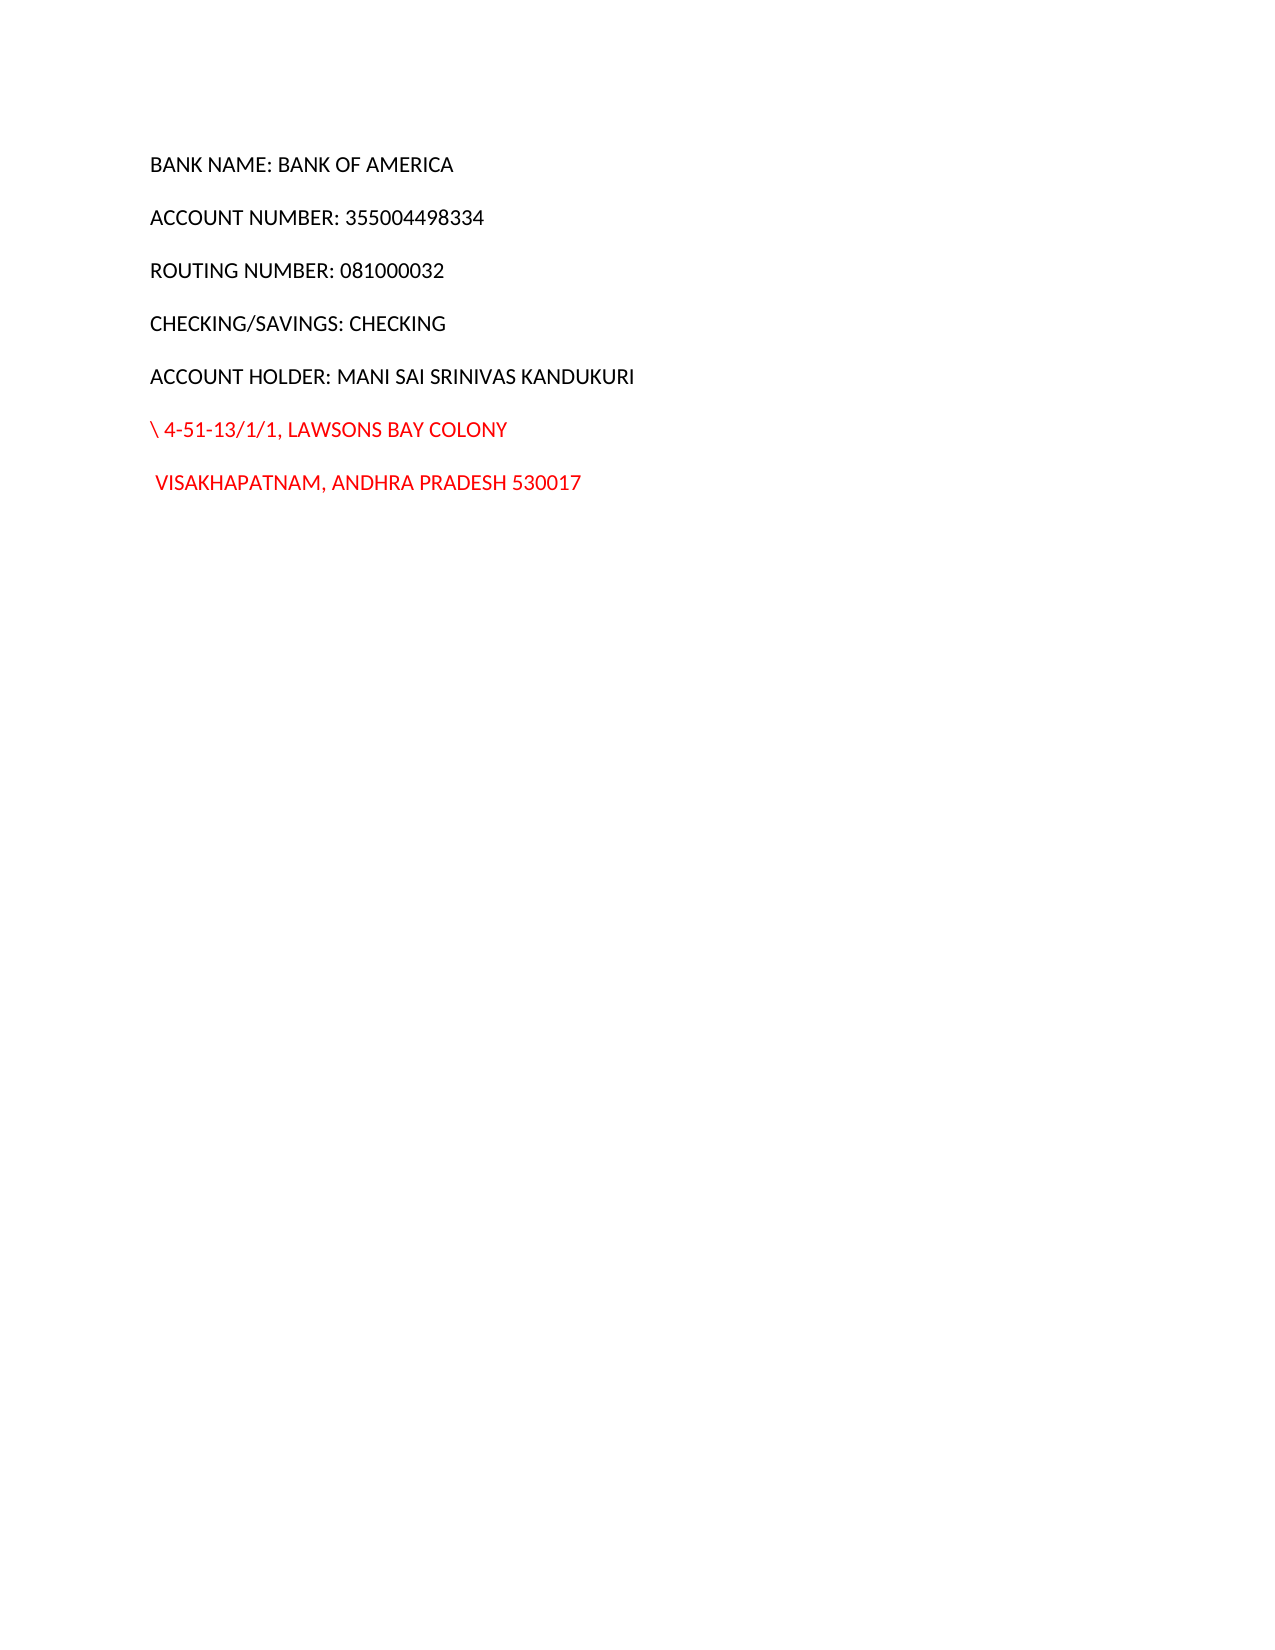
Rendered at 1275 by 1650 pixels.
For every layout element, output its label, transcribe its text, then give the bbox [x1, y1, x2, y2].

text ACCOUNT NUMBER: 355004498334 [150, 203, 1125, 231]
text BANK NAME: BANK OF AMERICA [150, 150, 1125, 178]
text CHECKING/SAVINGS: CHECKING [150, 309, 1125, 337]
text ACCOUNT HOLDER: MANI SAI SRINIVAS KANDUKURI [150, 362, 1125, 390]
text \ 4-51-13/1/1, LAWSONS BAY COLONY [150, 415, 1125, 443]
text ROUTING NUMBER: 081000032 [150, 256, 1125, 284]
text VISAKHAPATNAM, ANDHRA PRADESH 530017 [150, 468, 1125, 496]
